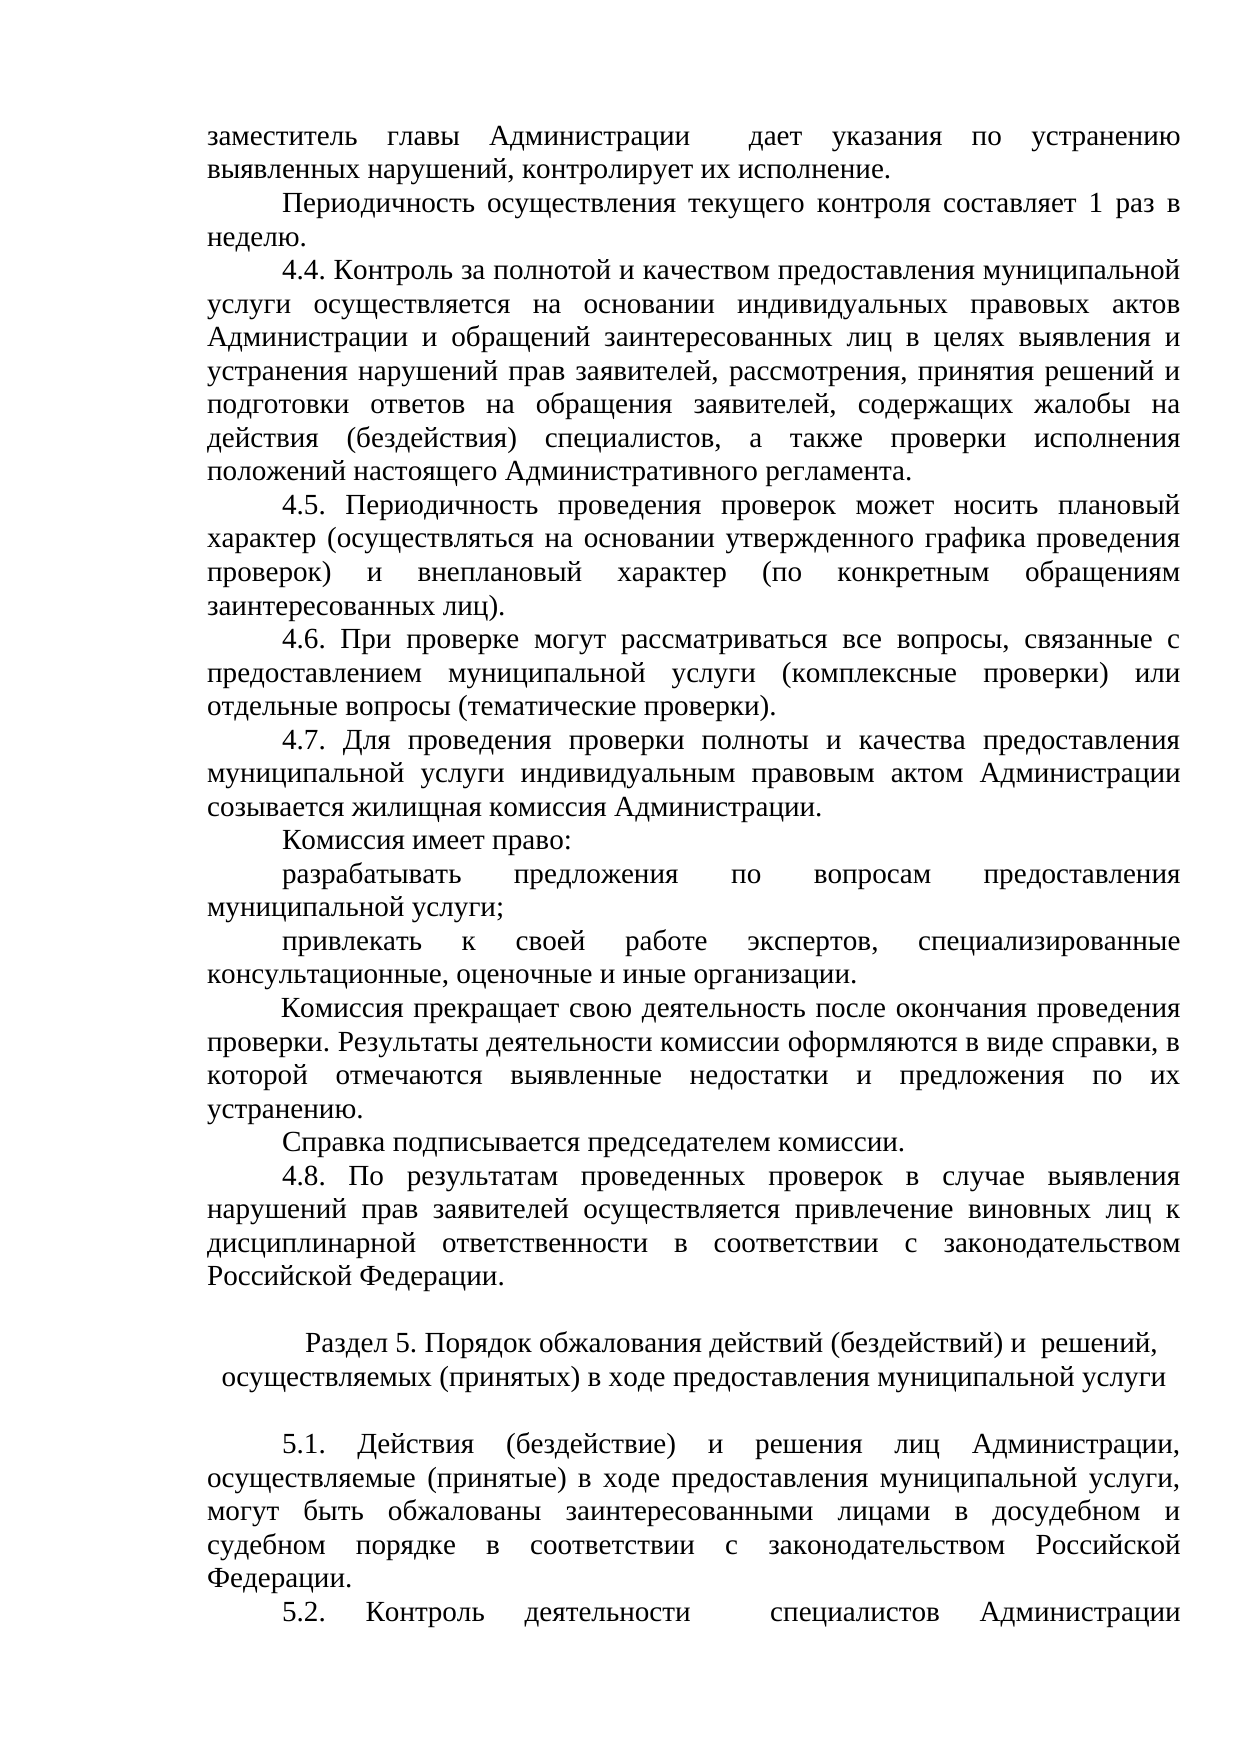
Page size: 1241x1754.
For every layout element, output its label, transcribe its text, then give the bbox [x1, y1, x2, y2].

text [207, 118, 1181, 185]
text Периодичность осуществления текущего контроля составляет 1 раз в неделю. [207, 185, 1181, 252]
text 4.5. Периодичность проведения проверок может носить плановый характер (осуществляться на основании утвержденного графика проведения проверок) и внеплановый характер (по конкретным обращениям заинтересованных лиц). [207, 487, 1181, 621]
text 4.8. По результатам проведенных проверок в случае выявления нарушений прав заявителей осуществляется привлечение виновных лиц к дисциплинарной ответственности в соответствии с законодательством Российской Федерации. [207, 1158, 1181, 1292]
text разрабатывать предложения по вопросам предоставления муниципальной услуги; [207, 856, 1181, 923]
text Комиссия прекращает свою деятельность после окончания проведения проверки. Результаты деятельности комиссии оформляются в виде справки, в которой отмечаются выявленные недостатки и предложения по их устранению. [207, 990, 1181, 1124]
text Раздел 5. Порядок обжалования действий (бездействий) и решений, осуществляемых (принятых) в ходе предоставления муниципальной услуги [207, 1326, 1181, 1393]
text 5.1. Действия (бездействие) и решения лиц Администрации, осуществляемые (принятые) в ходе предоставления муниципальной услуги, могут быть обжалованы заинтересованными лицами в досудебном и судебном порядке в соответствии с законодательством Российской Федерации. [207, 1426, 1181, 1594]
text 4.4. Контроль за полнотой и качеством предоставления муниципальной услуги осуществляется на основании индивидуальных правовых актов Администрации и обращений заинтересованных лиц в целях выявления и устранения нарушений прав заявителей, рассмотрения, принятия решений и подготовки ответов на обращения заявителей, содержащих жалобы на действия (бездействия) специалистов, а также проверки исполнения положений настоящего Административного регламента. [207, 252, 1181, 487]
text Комиссия имеет право: [207, 822, 1181, 856]
text 4.7. Для проведения проверки полноты и качества предоставления муниципальной услуги индивидуальным правовым актом Администрации созывается жилищная комиссия Администрации. [207, 722, 1181, 822]
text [207, 1594, 1181, 1627]
text 4.6. При проверке могут рассматриваться все вопросы, связанные с предоставлением муниципальной услуги (комплексные проверки) или отдельные вопросы (тематические проверки). [207, 621, 1181, 722]
text привлекать к своей работе экспертов, специализированные консультационные, оценочные и иные организации. [207, 923, 1181, 990]
text Справка подписывается председателем комиссии. [207, 1124, 1181, 1158]
